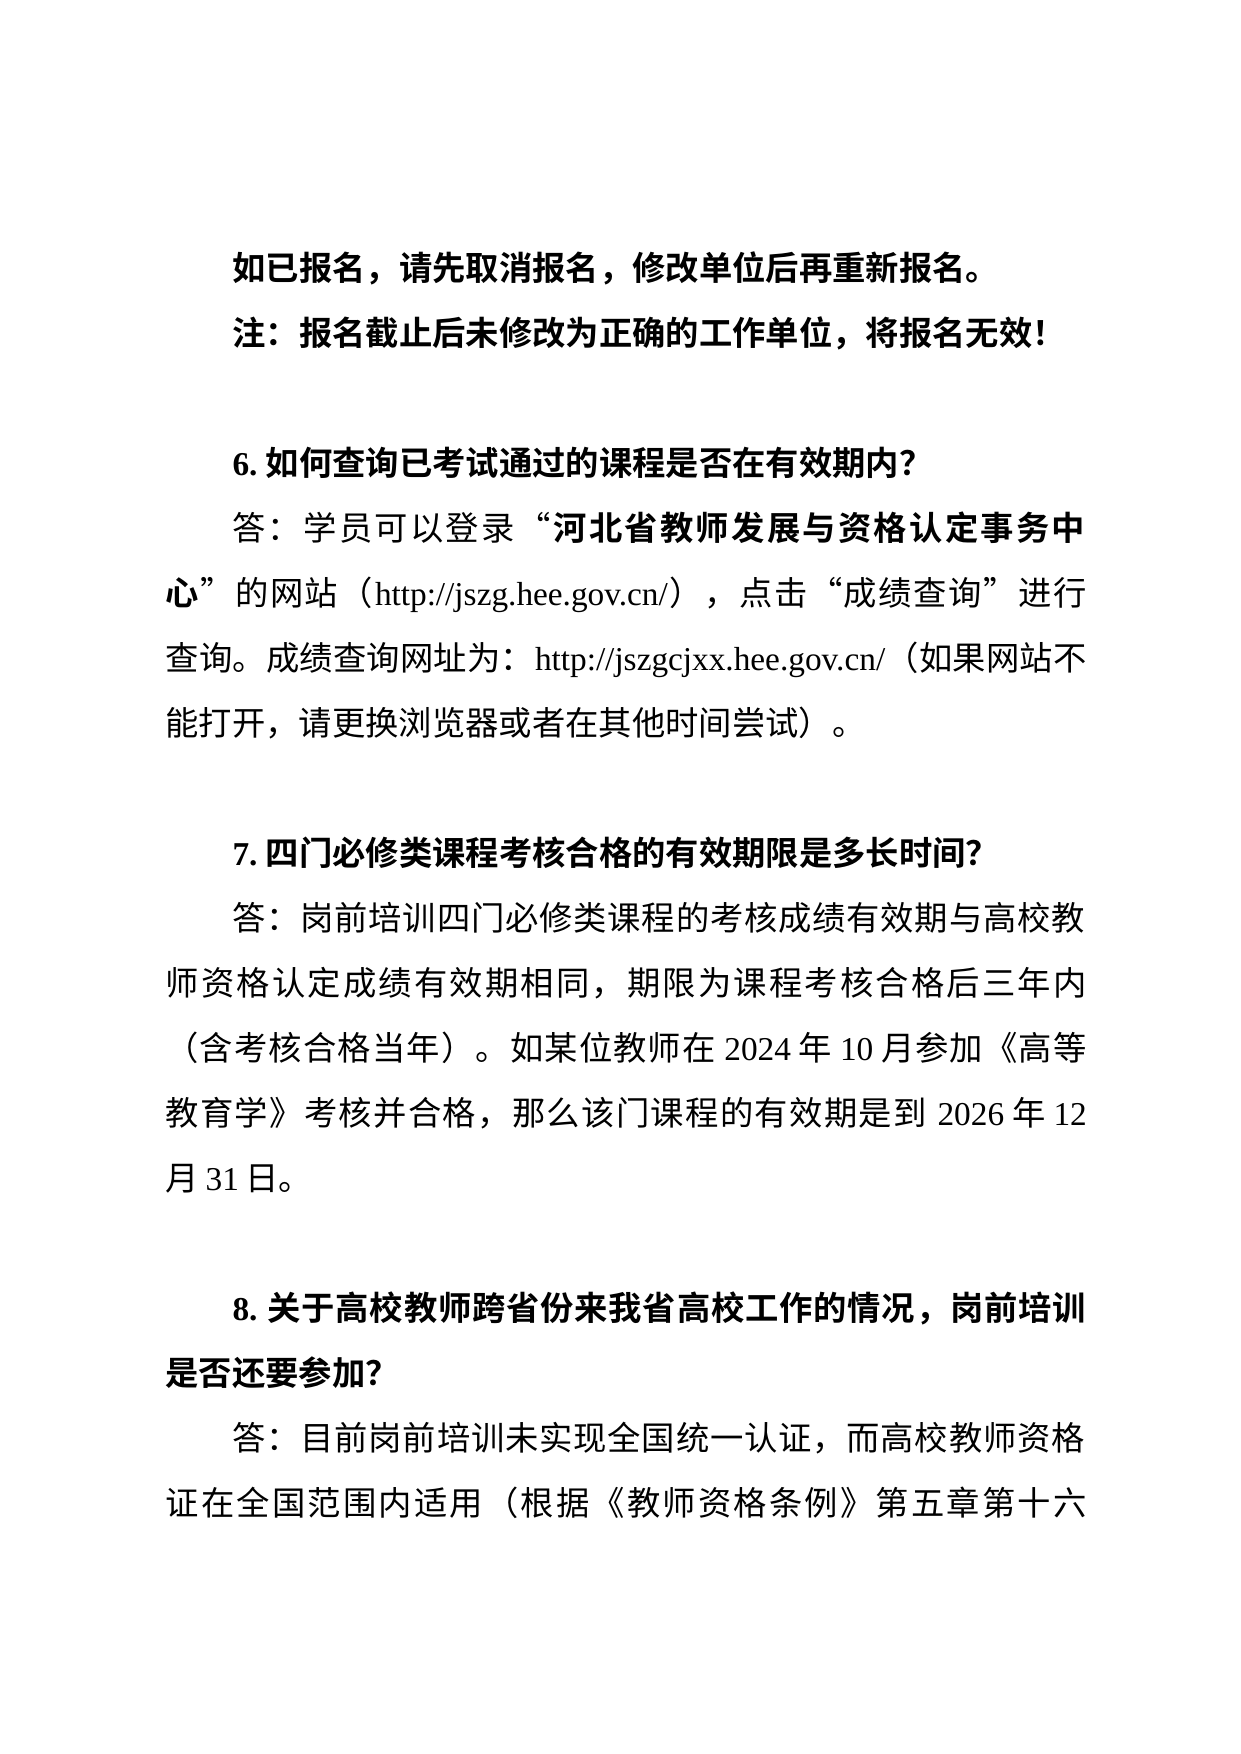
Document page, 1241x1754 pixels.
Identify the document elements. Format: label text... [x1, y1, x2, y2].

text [165, 1403, 1087, 1533]
text 答：岗前培训四门必修类课程的考核成绩有效期与高校教师资格认定成绩有效期相同，期限为课程考核合格后三年内（含考核合格当年）。如某位教师在2024年10月参加《高等教育学》考核并合格，那么该门课程的有效期是到2026年12月31日。 [165, 883, 1087, 1208]
text 6. 如何查询已考试通过的课程是否在有效期内？ [165, 428, 1087, 493]
text 答：学员可以登录“河北省教师发展与资格认定事务中心”的网站（http://jszg.hee.gov.cn/），点击“成绩查询”进行查询。成绩查询网址为：http://jszgcjxx.hee.gov.cn/（如果网站不能打开，请更换浏览器或者在其他时间尝试）。 [165, 493, 1087, 753]
text 8. 关于高校教师跨省份来我省高校工作的情况，岗前培训是否还要参加？ [165, 1273, 1087, 1403]
text 如已报名，请先取消报名，修改单位后再重新报名。 [165, 233, 1087, 298]
text 7. 四门必修类课程考核合格的有效期限是多长时间？ [165, 818, 1087, 883]
text 注：报名截止后未修改为正确的工作单位，将报名无效！ [165, 298, 1087, 363]
